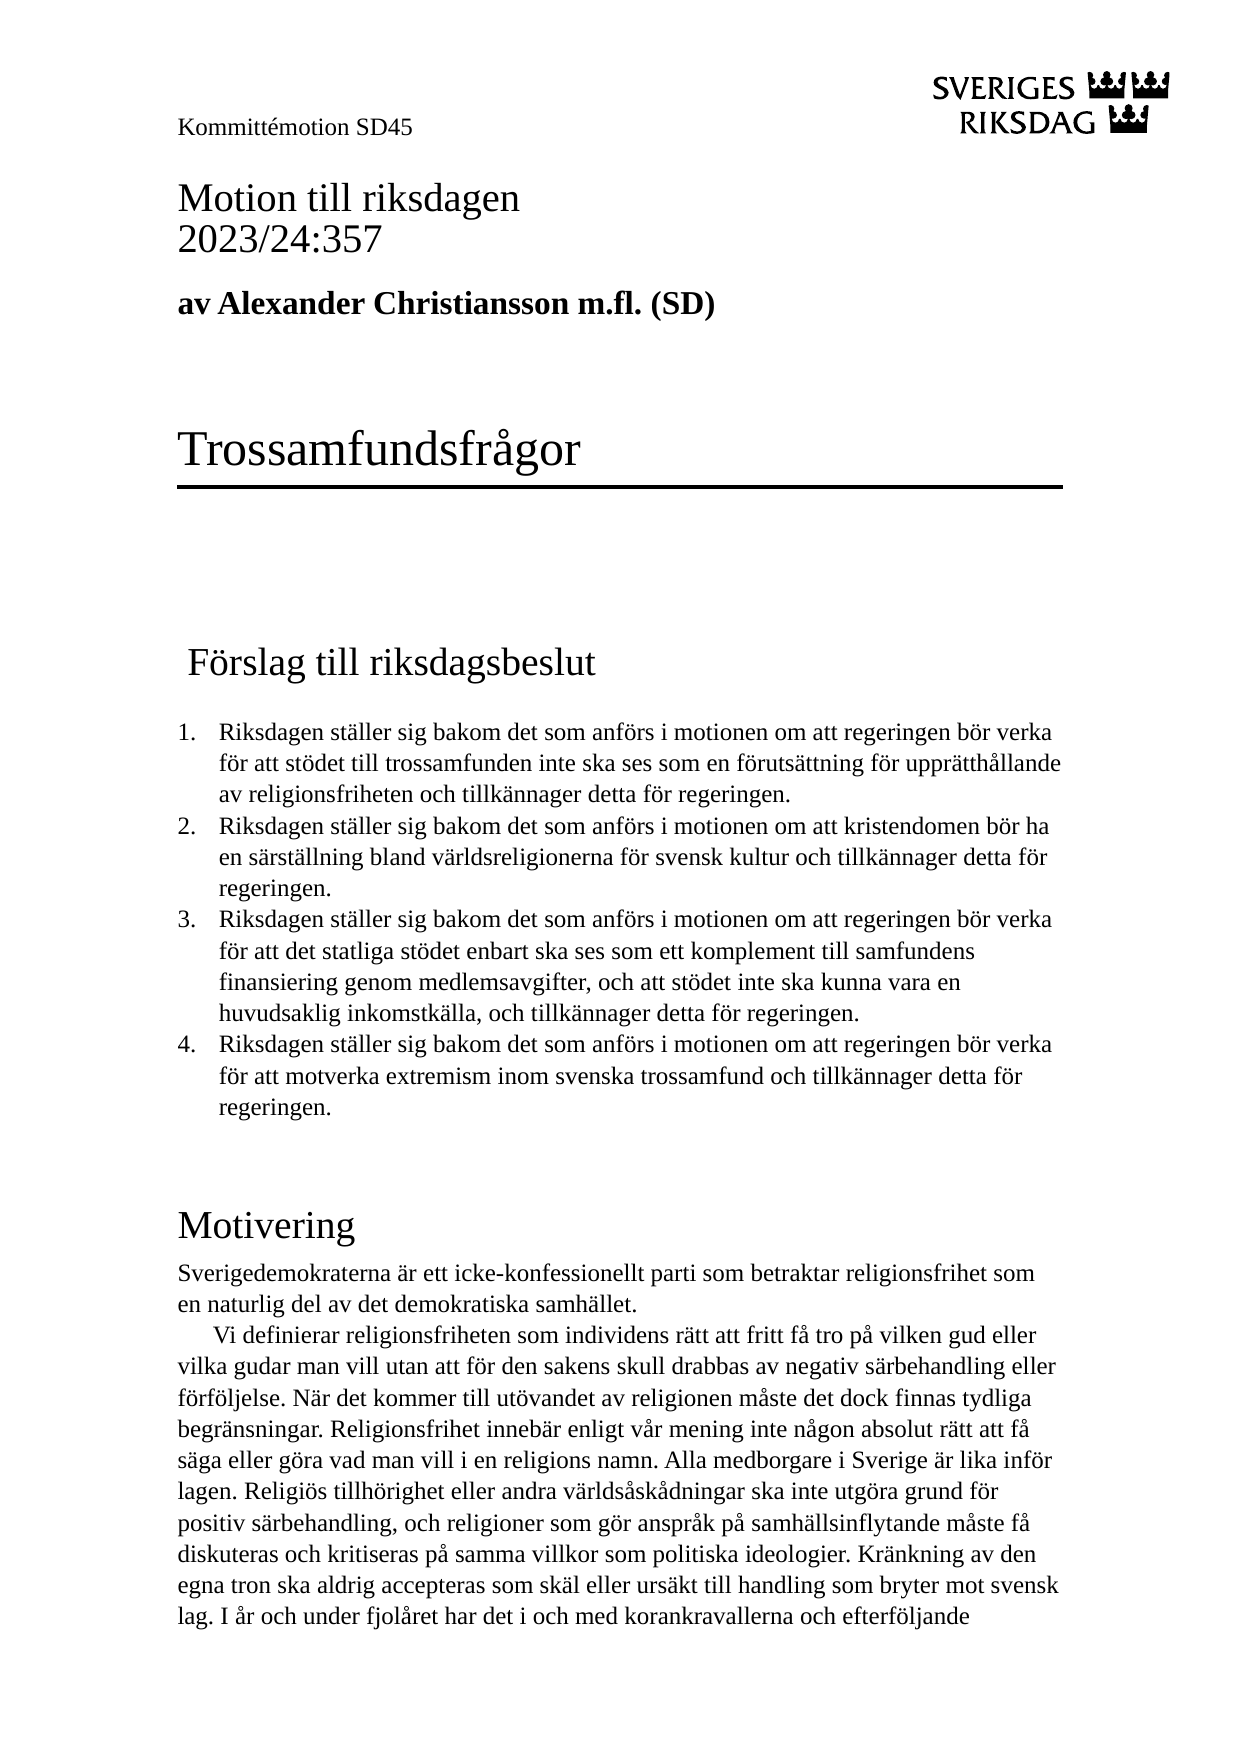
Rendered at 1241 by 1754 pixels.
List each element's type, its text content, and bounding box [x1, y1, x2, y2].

text Sverigedemokraterna är ett icke-konfessionellt parti som betraktar religionsfrihet som en naturlig del av det demokratiska samhället. [177, 1255, 1063, 1318]
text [177, 1318, 1063, 1630]
